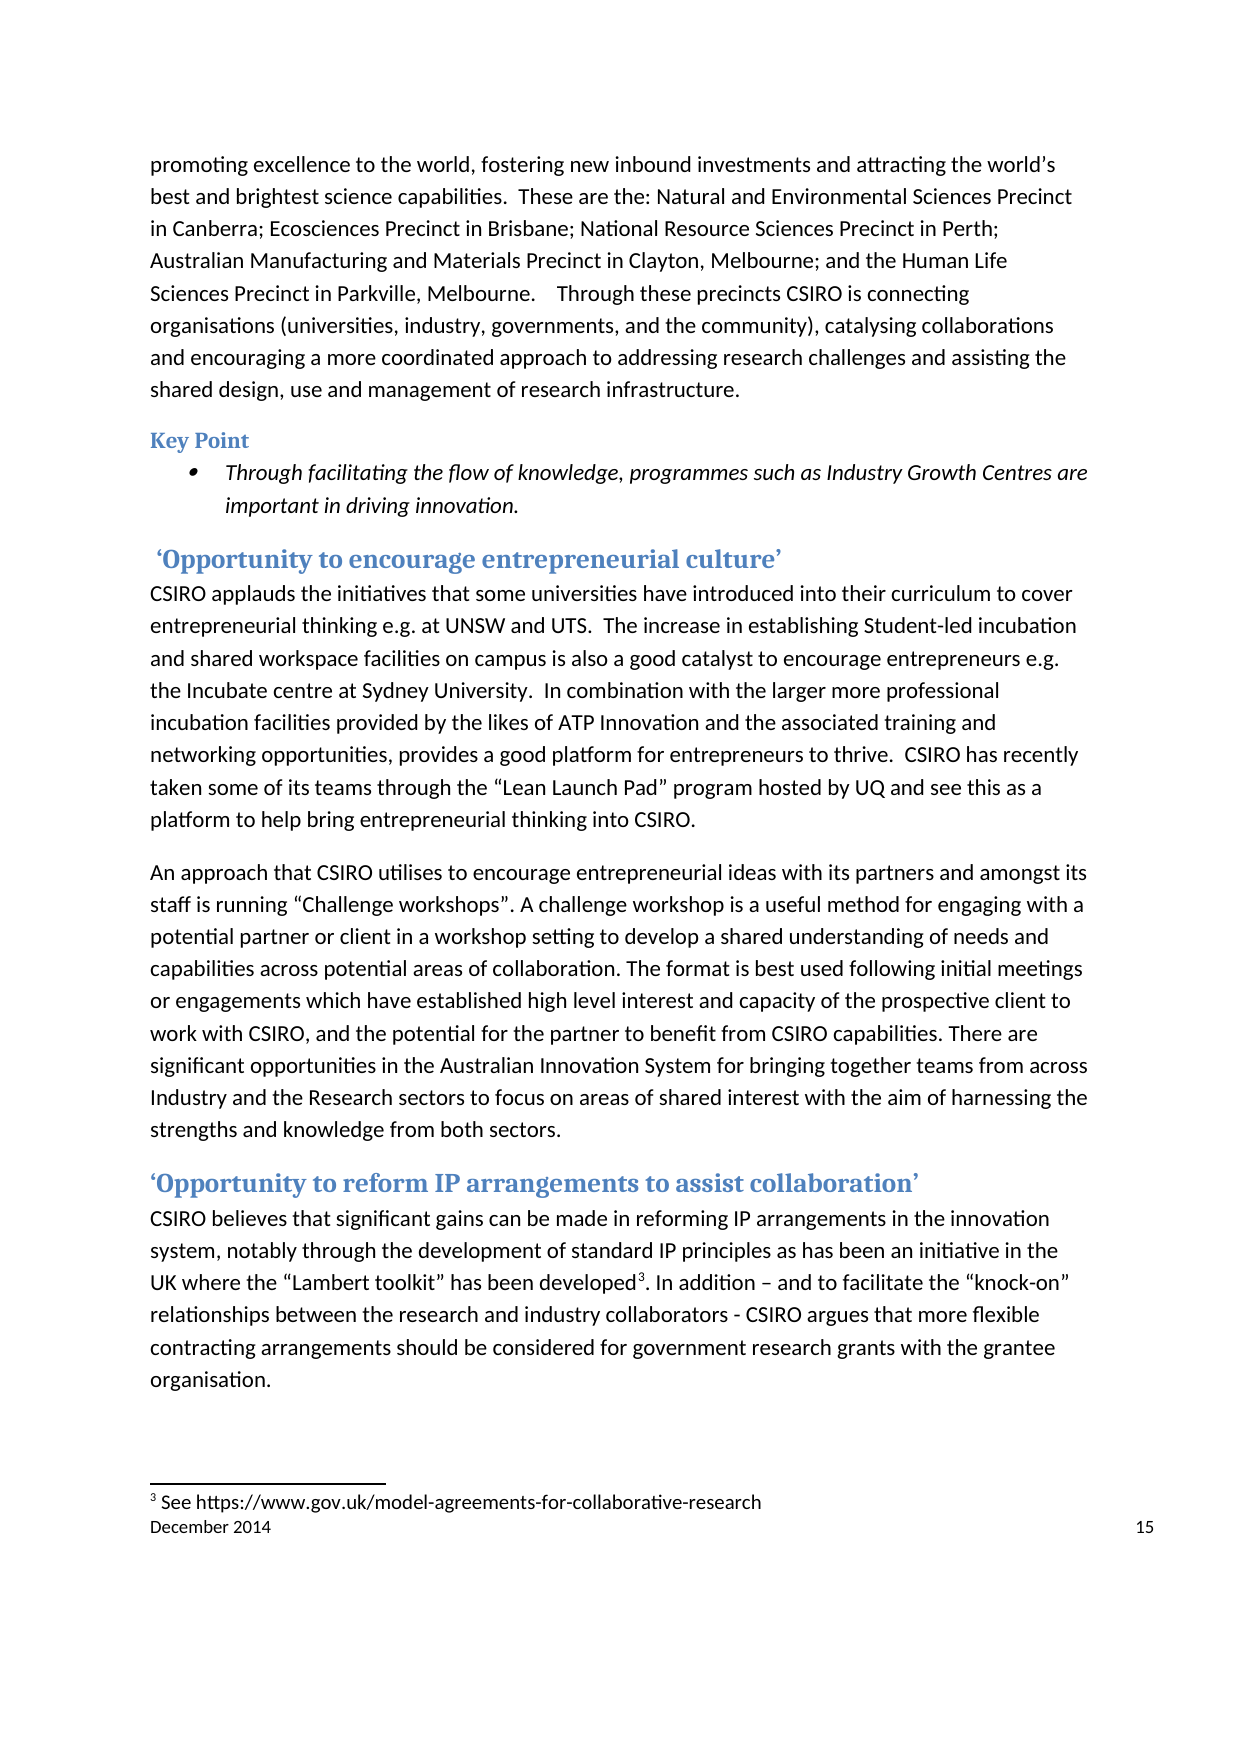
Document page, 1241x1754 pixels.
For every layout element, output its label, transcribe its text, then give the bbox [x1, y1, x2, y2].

text CSIRO applauds the initiatives that some universities have introduced into their curriculum to cover entrepreneurial thinking e.g. at UNSW and UTS. The increase in establishing Student-led incubation and shared workspace facilities on campus is also a good catalyst to encourage entrepreneurs e.g. the Incubate centre at Sydney University. In combination with the larger more professional incubation facilities provided by the likes of ATP Innovation and the associated training and networking opportunities, provides a good platform for entrepreneurs to thrive. CSIRO has recently taken some of its teams through the “Lean Launch Pad” program hosted by UQ and see this as a platform to help bring entrepreneurial thinking into CSIRO. [150, 579, 1090, 833]
text CSIRO believes that significant gains can be made in reforming IP arrangements in the innovation system, notably through the development of standard IP principles as has been an initiative in the UK where the “Lambert toolkit” has been developed. In addition – and to facilitate the “knock-on” relationships between the research and industry collaborators - CSIRO argues that more flexible contracting arrangements should be considered for government research grants with the grantee organisation. [150, 1204, 1090, 1393]
list Through facilitating the flow of knowledge, programmes such as Industry Growth Centres are important in driving innovation. [187, 458, 1090, 519]
text An approach that CSIRO utilises to encourage entrepreneurial ideas with its partners and amongst its staff is running “Challenge workshops”. A challenge workshop is a useful method for engaging with a potential partner or client in a workshop setting to develop a shared understanding of needs and capabilities across potential areas of collaboration. The format is best used following initial meetings or engagements which have established high level interest and capacity of the prospective client to work with CSIRO, and the potential for the partner to benefit from CSIRO capabilities. There are significant opportunities in the Australian Innovation System for bringing together teams from across Industry and the Research sectors to focus on areas of shared interest with the aim of harnessing the strengths and knowledge from both sectors. [150, 858, 1090, 1143]
subtitle ‘Opportunity to encourage entrepreneurial culture’ [150, 544, 1090, 575]
subtitle ‘Opportunity to reform IP arrangements to assist collaboration’ [150, 1168, 1090, 1199]
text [150, 150, 1090, 403]
subtitle Key Point [150, 428, 1090, 455]
